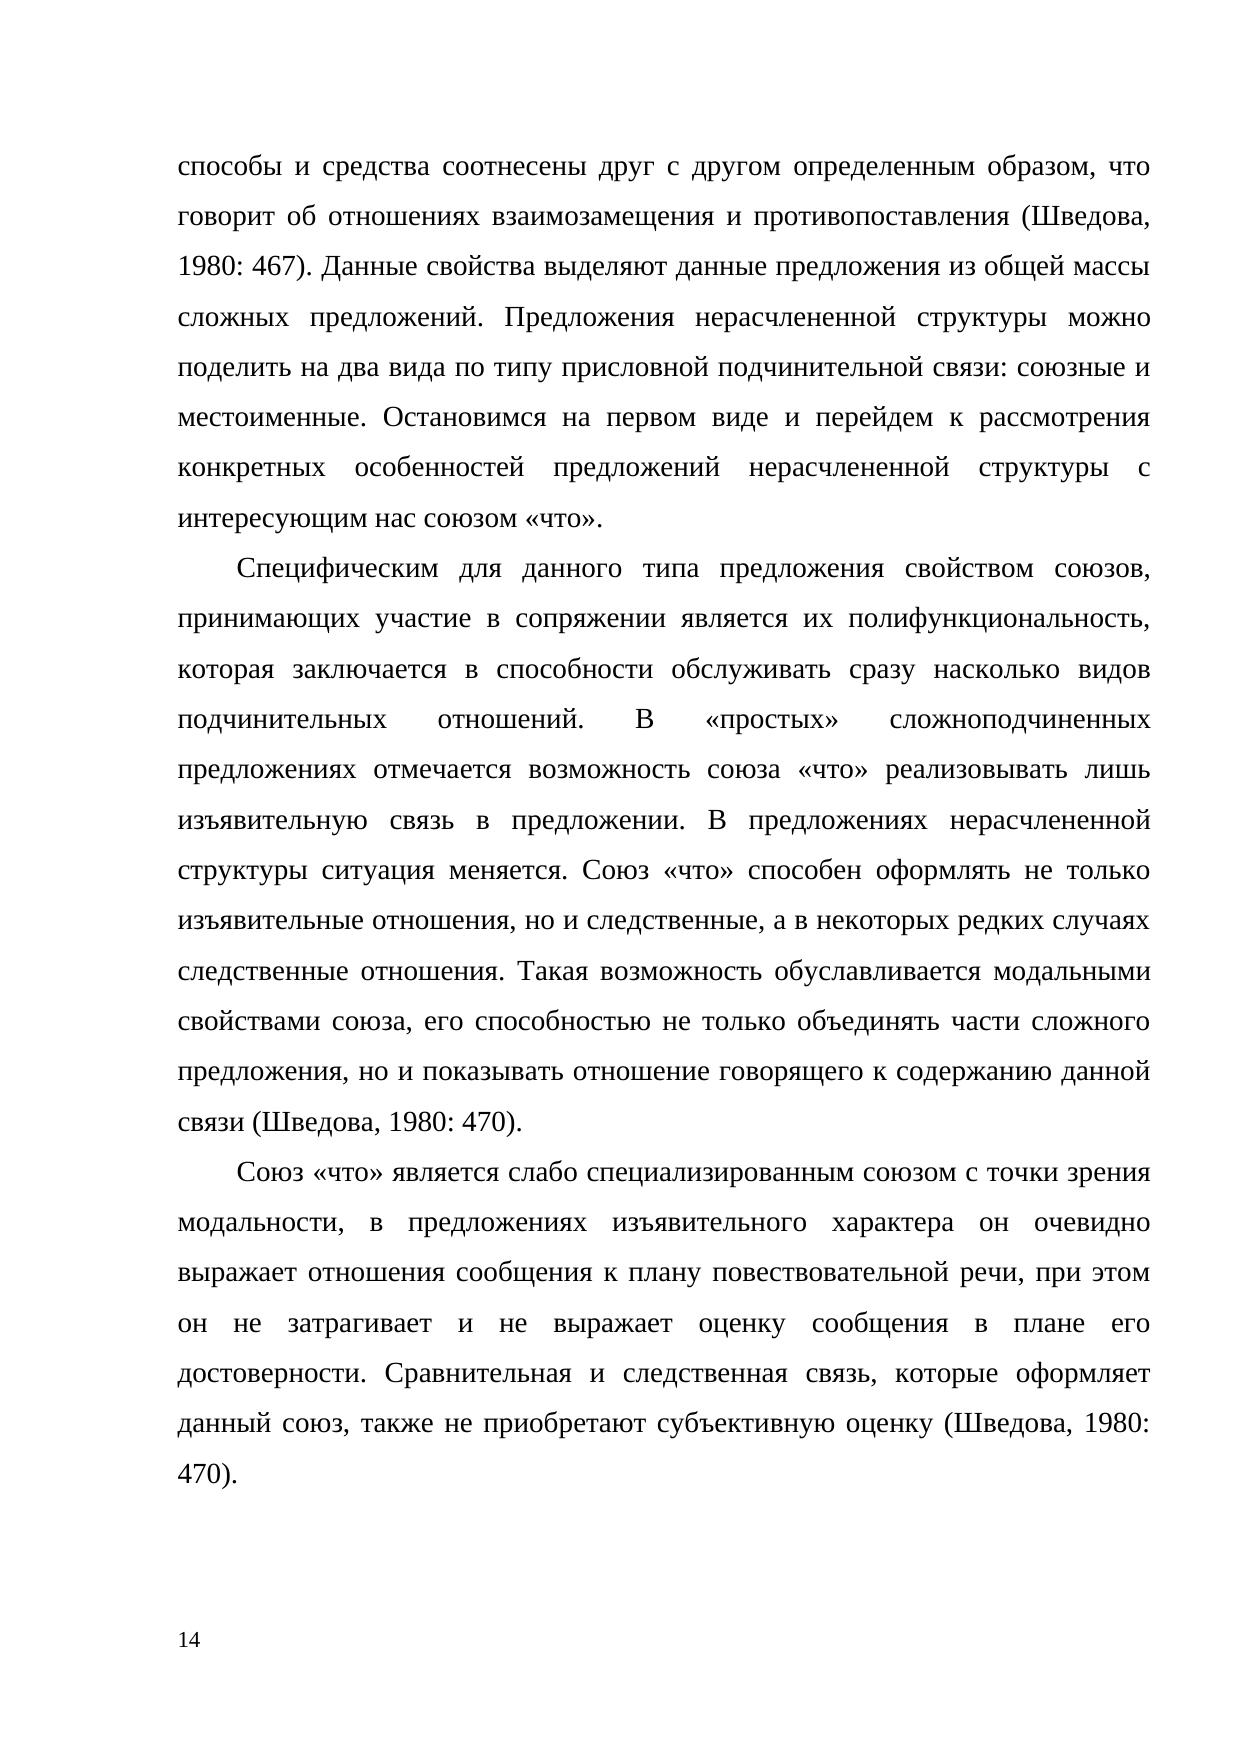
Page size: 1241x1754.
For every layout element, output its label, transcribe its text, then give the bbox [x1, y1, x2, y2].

text Специфическим для данного типа предложения свойством союзов, принимающих участие в сопряжении является их полифункциональность, которая заключается в способности обслуживать сразу насколько видов подчинительных отношений. В «простых» сложноподчиненных предложениях отмечается возможность союза «что» реализовывать лишь изъявительную связь в предложении. В предложениях нерасчлененной структуры ситуация меняется. Союз «что» способен оформлять не только изъявительные отношения, но и следственные, а в некоторых редких случаях следственные отношения. Такая возможность обуславливается модальными свойствами союза, его способностью не только объединять части сложного предложения, но и показывать отношение говорящего к содержанию данной связи (Шведова, 1980: 470). [177, 550, 1152, 1137]
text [177, 148, 1152, 533]
text Союз «что» является слабо специализированным союзом с точки зрения модальности, в предложениях изъявительного характера он очевидно выражает отношения сообщения к плану повествовательной речи, при этом он не затрагивает и не выражает оценку сообщения в плане его достоверности. Сравнительная и следственная связь, которые оформляет данный союз, также не приобретают субъективную оценку (Шведова, 1980: 470). [177, 1154, 1152, 1489]
